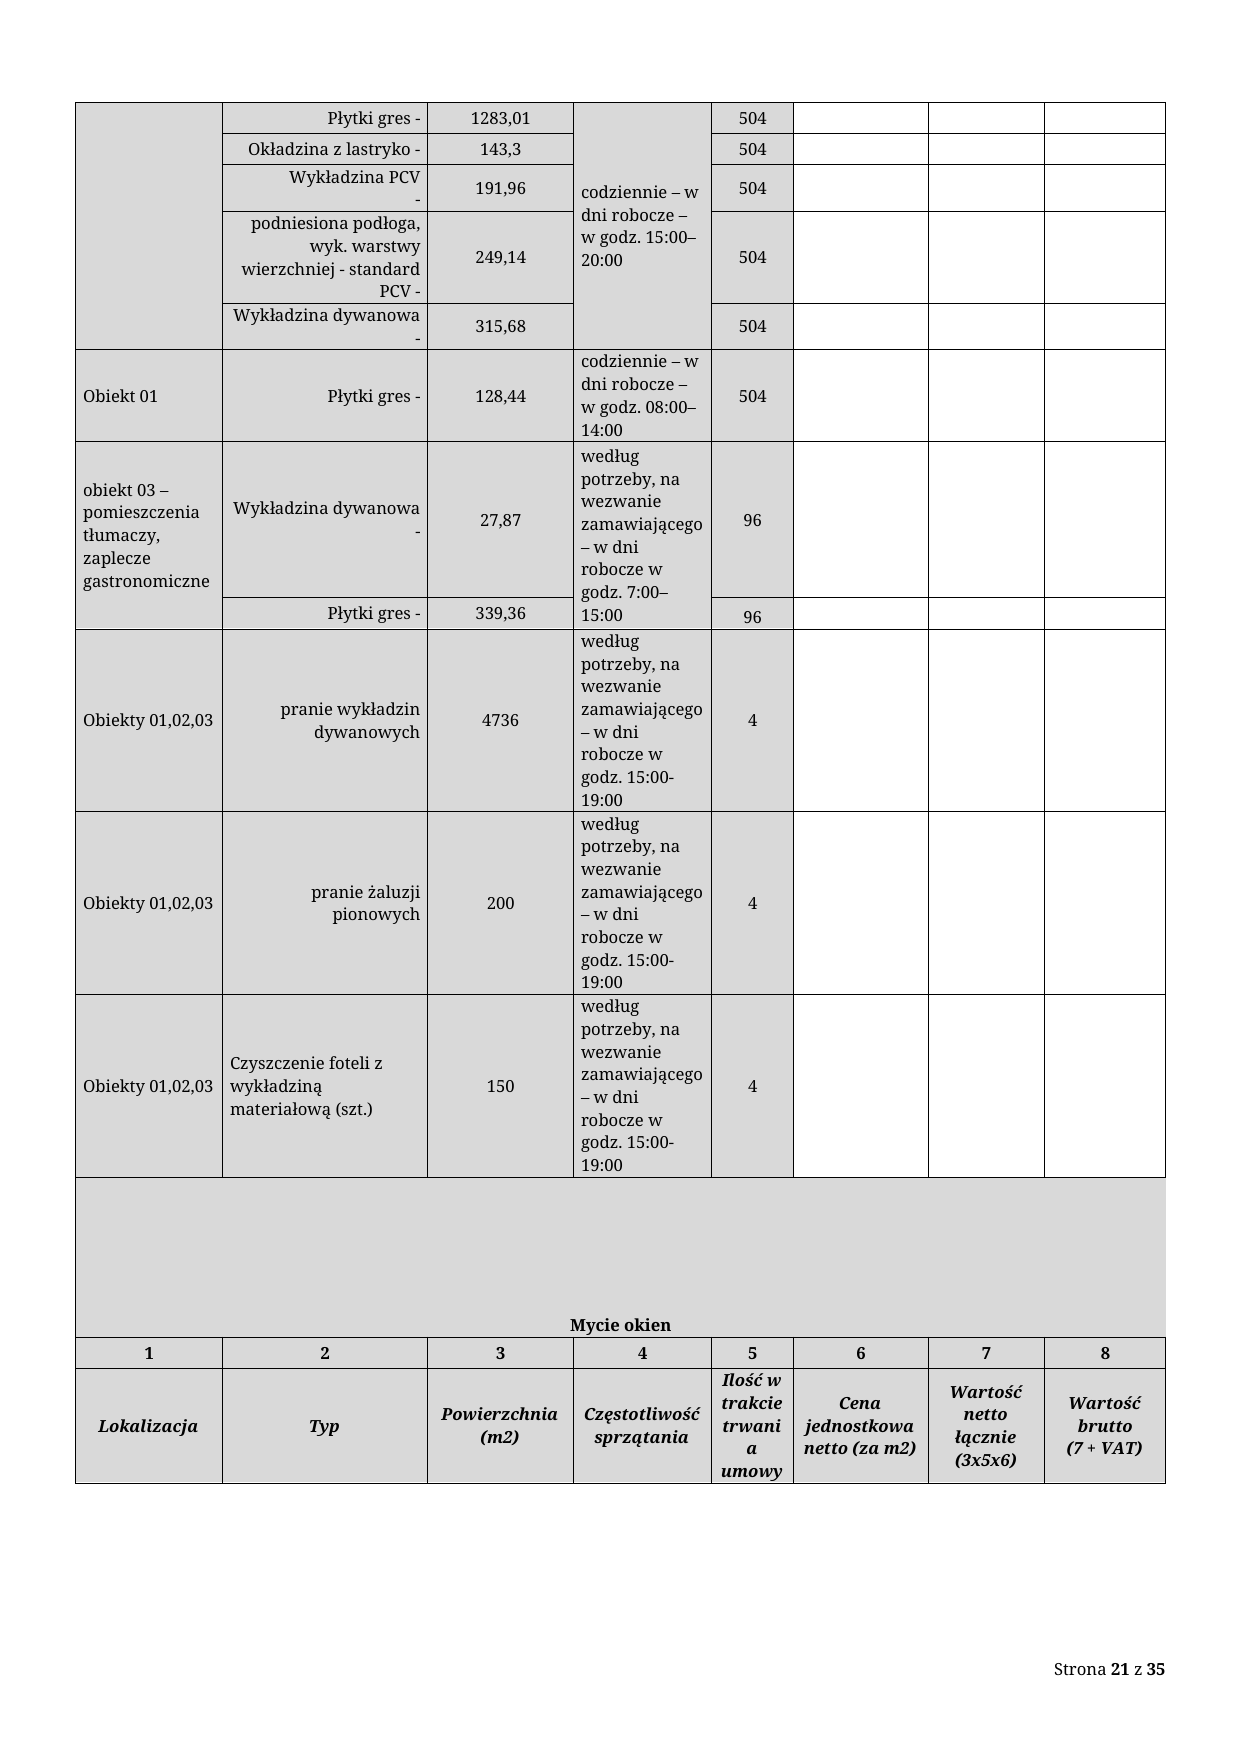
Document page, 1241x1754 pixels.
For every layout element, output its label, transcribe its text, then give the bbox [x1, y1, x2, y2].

table_cell Wartość brutto (7 + VAT) [1045, 1369, 1165, 1482]
table_cell [794, 304, 928, 349]
table_cell Lokalizacja [76, 1369, 222, 1482]
table_cell [929, 598, 1044, 628]
table_cell według potrzeby, na wezwanie zamawiającego – w dni robocze w godz. 15:00-19:00 [574, 812, 711, 994]
table_cell Płytki gres - [223, 598, 427, 628]
table_cell według potrzeby, na wezwanie zamawiającego – w dni robocze w godz. 7:00–15:00 [574, 442, 711, 628]
table_cell [1045, 212, 1165, 303]
table_cell [929, 212, 1044, 303]
table_cell [1045, 812, 1165, 994]
table_cell 7 [929, 1338, 1044, 1368]
table_cell Wykładzina dywanowa - [223, 442, 427, 597]
table_cell 5 [712, 1338, 793, 1368]
table_cell [794, 995, 928, 1177]
table_cell [794, 134, 928, 164]
table_cell Wartość netto łącznie (3x5x6) [929, 1369, 1044, 1482]
table_cell Obiekty 01,02,03 [76, 995, 222, 1177]
table_cell 6 [794, 1338, 928, 1368]
table_cell [929, 995, 1044, 1177]
table_cell 4 [712, 812, 793, 994]
table_cell 4736 [428, 630, 573, 811]
table_cell 504 [712, 134, 793, 164]
table_cell [1045, 598, 1165, 628]
table_cell [794, 442, 928, 597]
table_cell Płytki gres - [223, 350, 427, 441]
table_cell [794, 630, 928, 811]
table_cell [1045, 134, 1165, 164]
table_cell 4 [712, 630, 793, 811]
table_cell pranie żaluzji pionowych [223, 812, 427, 994]
table_cell 8 [1045, 1338, 1165, 1368]
table_cell [794, 812, 928, 994]
table_cell [794, 212, 928, 303]
table_cell 504 [712, 103, 793, 133]
table_cell 27,87 [428, 442, 573, 597]
table_cell 1283,01 [428, 103, 573, 133]
table_cell [929, 630, 1044, 811]
table_cell [929, 103, 1044, 133]
table_cell pranie wykładzin dywanowych [223, 630, 427, 811]
table_cell [1045, 442, 1165, 597]
table_cell podniesiona podłoga, wyk. warstwy wierzchniej - standard PCV - [223, 212, 427, 303]
table_cell [794, 165, 928, 211]
table_cell 315,68 [428, 304, 573, 349]
table_cell [929, 350, 1044, 441]
table_cell 200 [428, 812, 573, 994]
table_cell codziennie – w dni robocze – w godz. 08:00–14:00 [574, 350, 711, 441]
table_cell [1045, 304, 1165, 349]
table_cell obiekt 03 – pomieszczenia tłumaczy, zaplecze gastronomiczne [76, 442, 222, 628]
table_cell Ilość w trakcie trwania umowy [712, 1369, 793, 1482]
table_cell 4 [574, 1338, 711, 1368]
table_cell [929, 812, 1044, 994]
table_cell 504 [712, 350, 793, 441]
table_cell Obiekty 01,02,03 [76, 812, 222, 994]
table_cell [929, 165, 1044, 211]
table_cell Obiekty 01,02,03 [76, 630, 222, 811]
table_cell [929, 134, 1044, 164]
table_cell 504 [712, 304, 793, 349]
table_cell [1045, 995, 1165, 1177]
table_cell 504 [712, 165, 793, 211]
table_cell Obiekt 01 [76, 350, 222, 441]
table_cell Powierzchnia (m2) [428, 1369, 573, 1482]
table_cell według potrzeby, na wezwanie zamawiającego – w dni robocze w godz. 15:00-19:00 [574, 995, 711, 1177]
table_cell według potrzeby, na wezwanie zamawiającego – w dni robocze w godz. 15:00-19:00 [574, 630, 711, 811]
table_cell [794, 598, 928, 628]
table_cell Typ [223, 1369, 427, 1482]
table_cell [1045, 103, 1165, 133]
table_cell Częstotliwość sprzątania [574, 1369, 711, 1482]
table_cell Płytki gres - [223, 103, 427, 133]
table_cell [929, 442, 1044, 597]
table_cell 4 [712, 995, 793, 1177]
table_cell codziennie – w dni robocze – w godz. 15:00–20:00 [574, 103, 711, 349]
table_cell Okładzina z lastryko - [223, 134, 427, 164]
table_cell 2 [223, 1338, 427, 1368]
table_cell 191,96 [428, 165, 573, 211]
table_cell 150 [428, 995, 573, 1177]
table_cell Czyszczenie foteli z wykładziną materiałową (szt.) [223, 995, 427, 1177]
table_cell 1 [76, 1338, 222, 1368]
table_cell 96 [712, 598, 793, 628]
table_cell 3 [428, 1338, 573, 1368]
table_cell 128,44 [428, 350, 573, 441]
table_cell Cena jednostkowa netto (za m2) [794, 1369, 928, 1482]
table_cell Wykładzina PCV - [223, 165, 427, 211]
table_cell [794, 103, 928, 133]
table_cell [794, 350, 928, 441]
table_cell Mycie okien [76, 1178, 1166, 1337]
table_cell 143,3 [428, 134, 573, 164]
table_cell 96 [712, 442, 793, 597]
table_cell [1045, 165, 1165, 211]
table_cell [1045, 630, 1165, 811]
table_cell [1045, 350, 1165, 441]
table_cell [929, 304, 1044, 349]
table_cell 339,36 [428, 598, 573, 628]
table_cell 504 [712, 212, 793, 303]
table_cell 249,14 [428, 212, 573, 303]
table_cell Wykładzina dywanowa - [223, 304, 427, 349]
